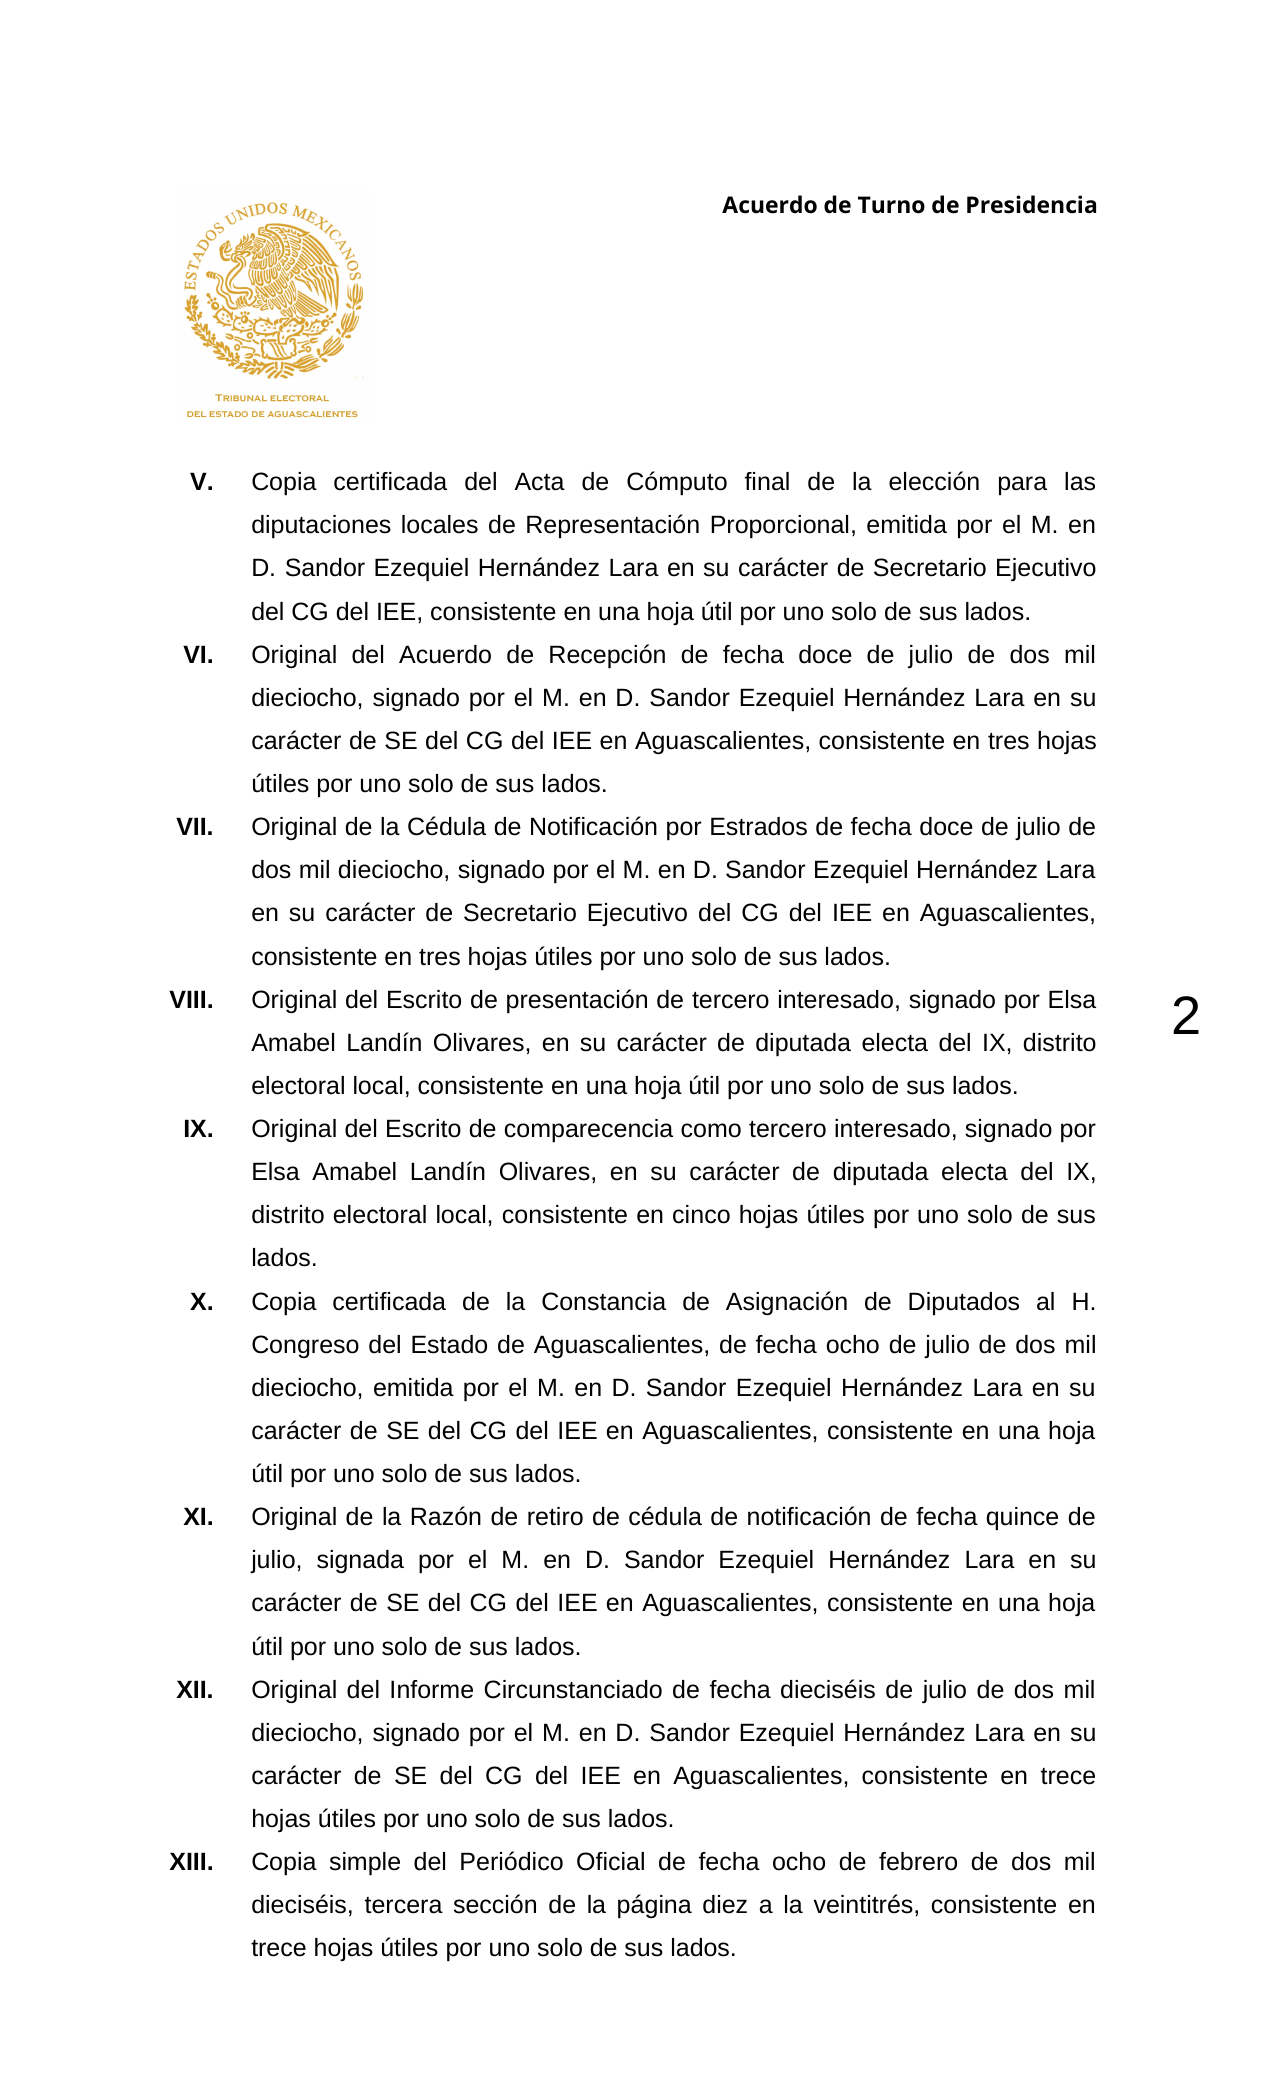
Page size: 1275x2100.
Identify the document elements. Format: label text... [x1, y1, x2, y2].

list Original de la Razón de retiro de cédula de notificación de fecha quince de julio, signada por el M. en D. Sandor Ezequiel Hernández Lara en su carácter de SE del CG del IEE en Aguascalientes, consistente en una hoja útil por uno solo de sus lados. [213, 1502, 1098, 1660]
list Original del Acuerdo de Recepción de fecha doce de julio de dos mil dieciocho, signado por el M. en D. Sandor Ezequiel Hernández Lara en su carácter de SE del CG del IEE en Aguascalientes, consistente en tres hojas útiles por uno solo de sus lados. [213, 639, 1098, 798]
picture [177, 190, 371, 422]
list Copia certificada del Acta de Cómputo final de la elección para las diputaciones locales de Representación Proporcional, emitida por el M. en D. Sandor Ezequiel Hernández Lara en su carácter de Secretario Ejecutivo del CG del IEE, consistente en una hoja útil por uno solo de sus lados. [213, 467, 1098, 625]
list Original del Escrito de comparecencia como tercero interesado, signado por Elsa Amabel Landín Olivares, en su carácter de diputada electa del IX, distrito electoral local, consistente en cinco hojas útiles por uno solo de sus lados. [213, 1114, 1098, 1272]
list Copia simple del Periódico Oficial de fecha ocho de febrero de dos mil dieciséis, tercera sección de la página diez a la veintitrés, consistente en trece hojas útiles por uno solo de sus lados. [213, 1847, 1098, 1962]
list Original de la Cédula de Notificación por Estrados de fecha doce de julio de dos mil dieciocho, signado por el M. en D. Sandor Ezequiel Hernández Lara en su carácter de Secretario Ejecutivo del CG del IEE en Aguascalientes, consistente en tres hojas útiles por uno solo de sus lados. [213, 812, 1098, 970]
list Copia certificada de la Constancia de Asignación de Diputados al H. Congreso del Estado de Aguascalientes, de fecha ocho de julio de dos mil dieciocho, emitida por el M. en D. Sandor Ezequiel Hernández Lara en su carácter de SE del CG del IEE en Aguascalientes, consistente en una hoja útil por uno solo de sus lados. [213, 1286, 1098, 1488]
list Original del Escrito de presentación de tercero interesado, signado por Elsa Amabel Landín Olivares, en su carácter de diputada electa del IX, distrito electoral local, consistente en una hoja útil por uno solo de sus lados. [213, 984, 1098, 1099]
list Original del Informe Circunstanciado de fecha dieciséis de julio de dos mil dieciocho, signado por el M. en D. Sandor Ezequiel Hernández Lara en su carácter de SE del CG del IEE en Aguascalientes, consistente en trece hojas útiles por uno solo de sus lados. [213, 1674, 1098, 1833]
